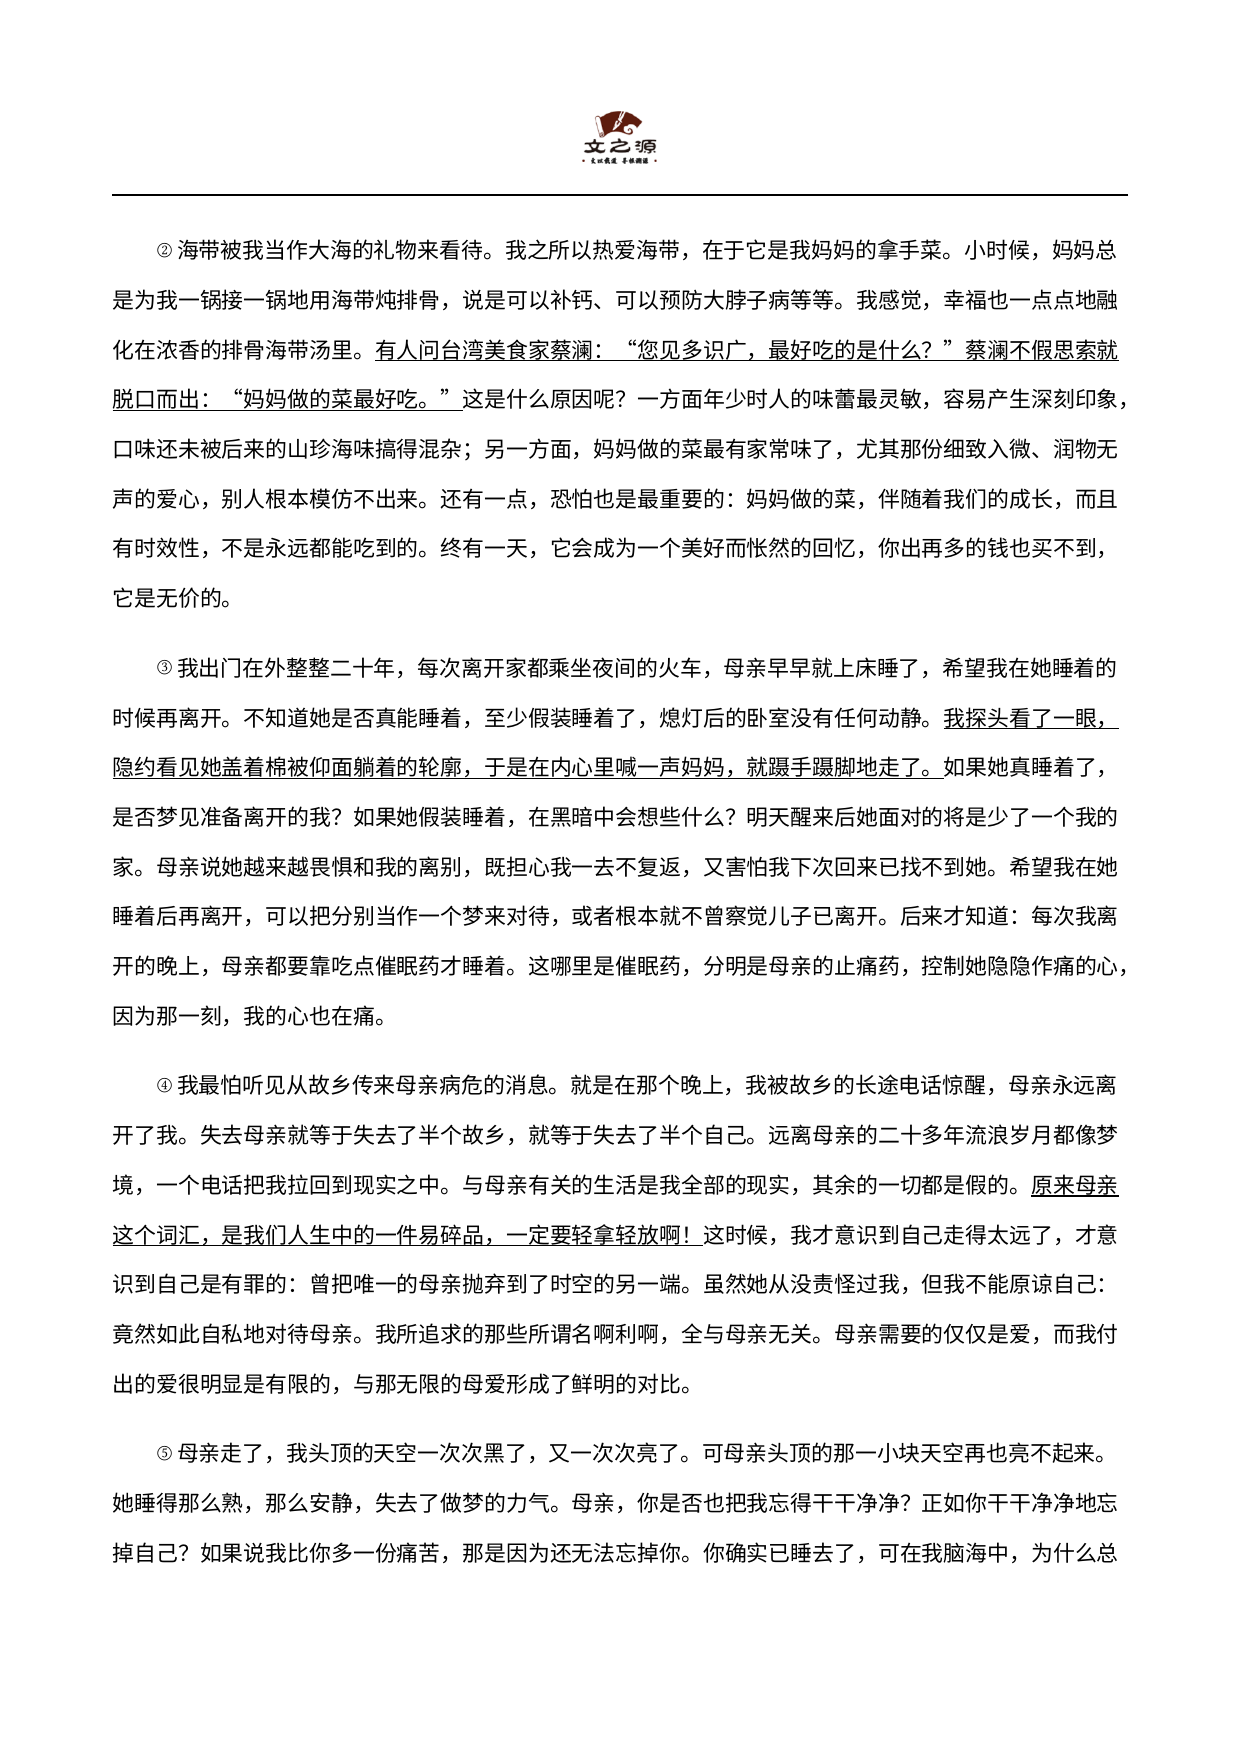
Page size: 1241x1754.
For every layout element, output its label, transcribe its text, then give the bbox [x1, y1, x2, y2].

text ④我最怕听见从故乡传来母亲病危的消息。就是在那个晚上，我被故乡的长途电话惊醒，母亲永远离开了我。失去母亲就等于失去了半个故乡，就等于失去了半个自己。远离母亲的二十多年流浪岁月都像梦境，一个电话把我拉回到现实之中。与母亲有关的生活是我全部的现实，其余的一切都是假的。原来母亲这个词汇，是我们人生中的一件易碎品，一定要轻拿轻放啊！这时候，我才意识到自己走得太远了，才意识到自己是有罪的：曾把唯一的母亲抛弃到了时空的另一端。虽然她从没责怪过我，但我不能原谅自己：竟然如此自私地对待母亲。我所追求的那些所谓名啊利啊，全与母亲无关。母亲需要的仅仅是爱，而我付出的爱很明显是有限的，与那无限的母爱形成了鲜明的对比。 [112, 1068, 1128, 1399]
text ③我出门在外整整二十年，每次离开家都乘坐夜间的火车，母亲早早就上床睡了，希望我在她睡着的时候再离开。不知道她是否真能睡着，至少假装睡着了，熄灯后的卧室没有任何动静。我探头看了一眼，隐约看见她盖着棉被仰面躺着的轮廓，于是在内心里喊一声妈妈，就蹑手蹑脚地走了。如果她真睡着了，是否梦见准备离开的我？如果她假装睡着，在黑暗中会想些什么？明天醒来后她面对的将是少了一个我的家。母亲说她越来越畏惧和我的离别，既担心我一去不复返，又害怕我下次回来已找不到她。希望我在她睡着后再离开，可以把分别当作一个梦来对待，或者根本就不曾察觉儿子已离开。后来才知道：每次我离开的晚上，母亲都要靠吃点催眠药才睡着。这哪里是催眠药，分明是母亲的止痛药，控制她隐隐作痛的心，因为那一刻，我的心也在痛。 [112, 650, 1128, 1031]
picture [543, 88, 698, 192]
text ⑤母亲走了，我头顶的天空一次次黑了，又一次次亮了。可母亲头顶的那一小块天空再也亮不起来。她睡得那么熟，那么安静，失去了做梦的力气。母亲，你是否也把我忘得干干净净？正如你干干净净地忘掉自己？如果说我比你多一份痛苦，那是因为还无法忘掉你。你确实已睡去了，可在我脑海中，为什么总有一个醒着的你？ [112, 1436, 1128, 1568]
text ②海带被我当作大海的礼物来看待。我之所以热爱海带，在于它是我妈妈的拿手菜。小时候，妈妈总是为我一锅接一锅地用海带炖排骨，说是可以补钙、可以预防大脖子病等等。我感觉，幸福也一点点地融化在浓香的排骨海带汤里。有人问台湾美食家蔡澜：“您见多识广，最好吃的是什么？”蔡澜不假思索就脱口而出：“妈妈做的菜最好吃。”这是什么原因呢？一方面年少时人的味蕾最灵敏，容易产生深刻印象，口味还未被后来的山珍海味搞得混杂；另一方面，妈妈做的菜最有家常味了，尤其那份细致入微、润物无声的爱心，别人根本模仿不出来。还有一点，恐怕也是最重要的：妈妈做的菜，伴随着我们的成长，而且有时效性，不是永远都能吃到的。终有一天，它会成为一个美好而怅然的回忆，你出再多的钱也买不到，它是无价的。 [112, 233, 1128, 613]
